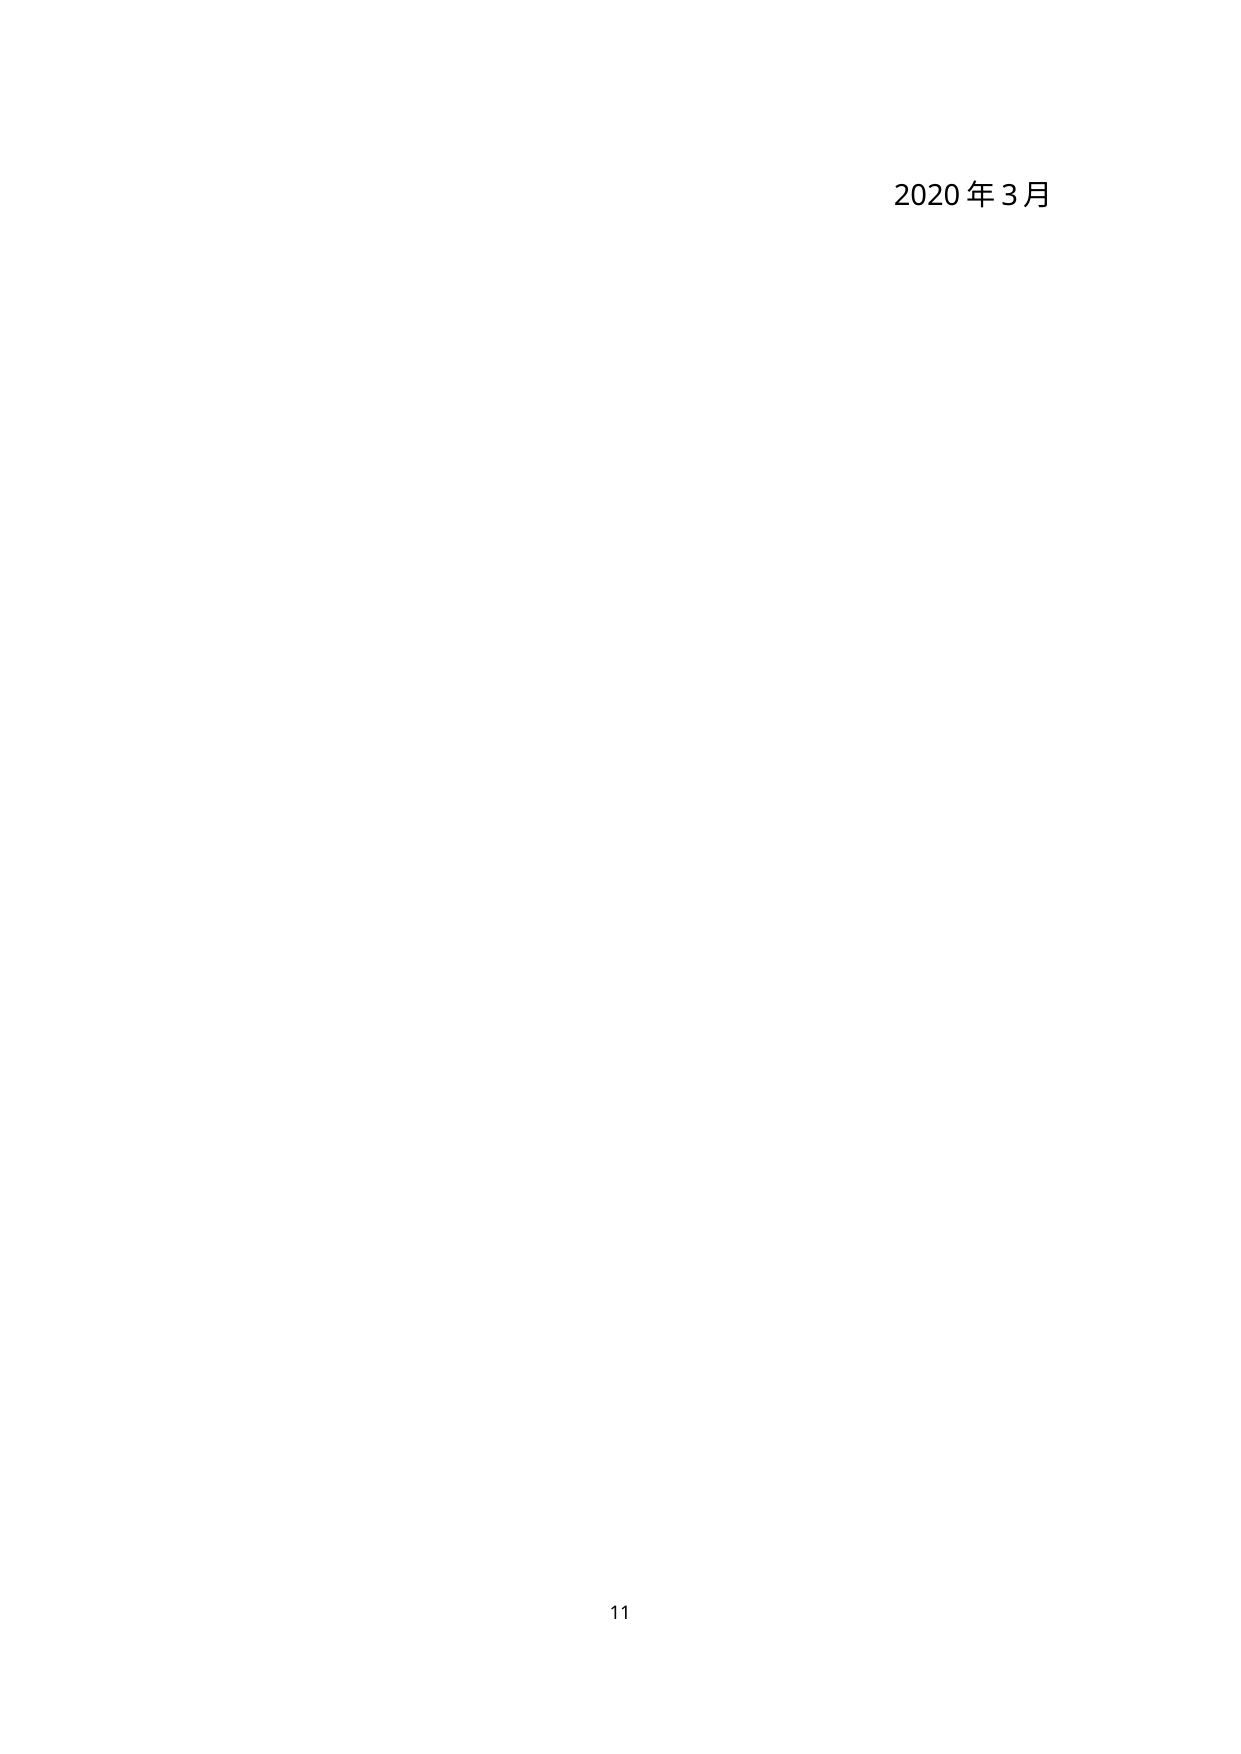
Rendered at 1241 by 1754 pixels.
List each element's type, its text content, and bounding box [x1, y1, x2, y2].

text 2020年3月 [187, 160, 1053, 225]
